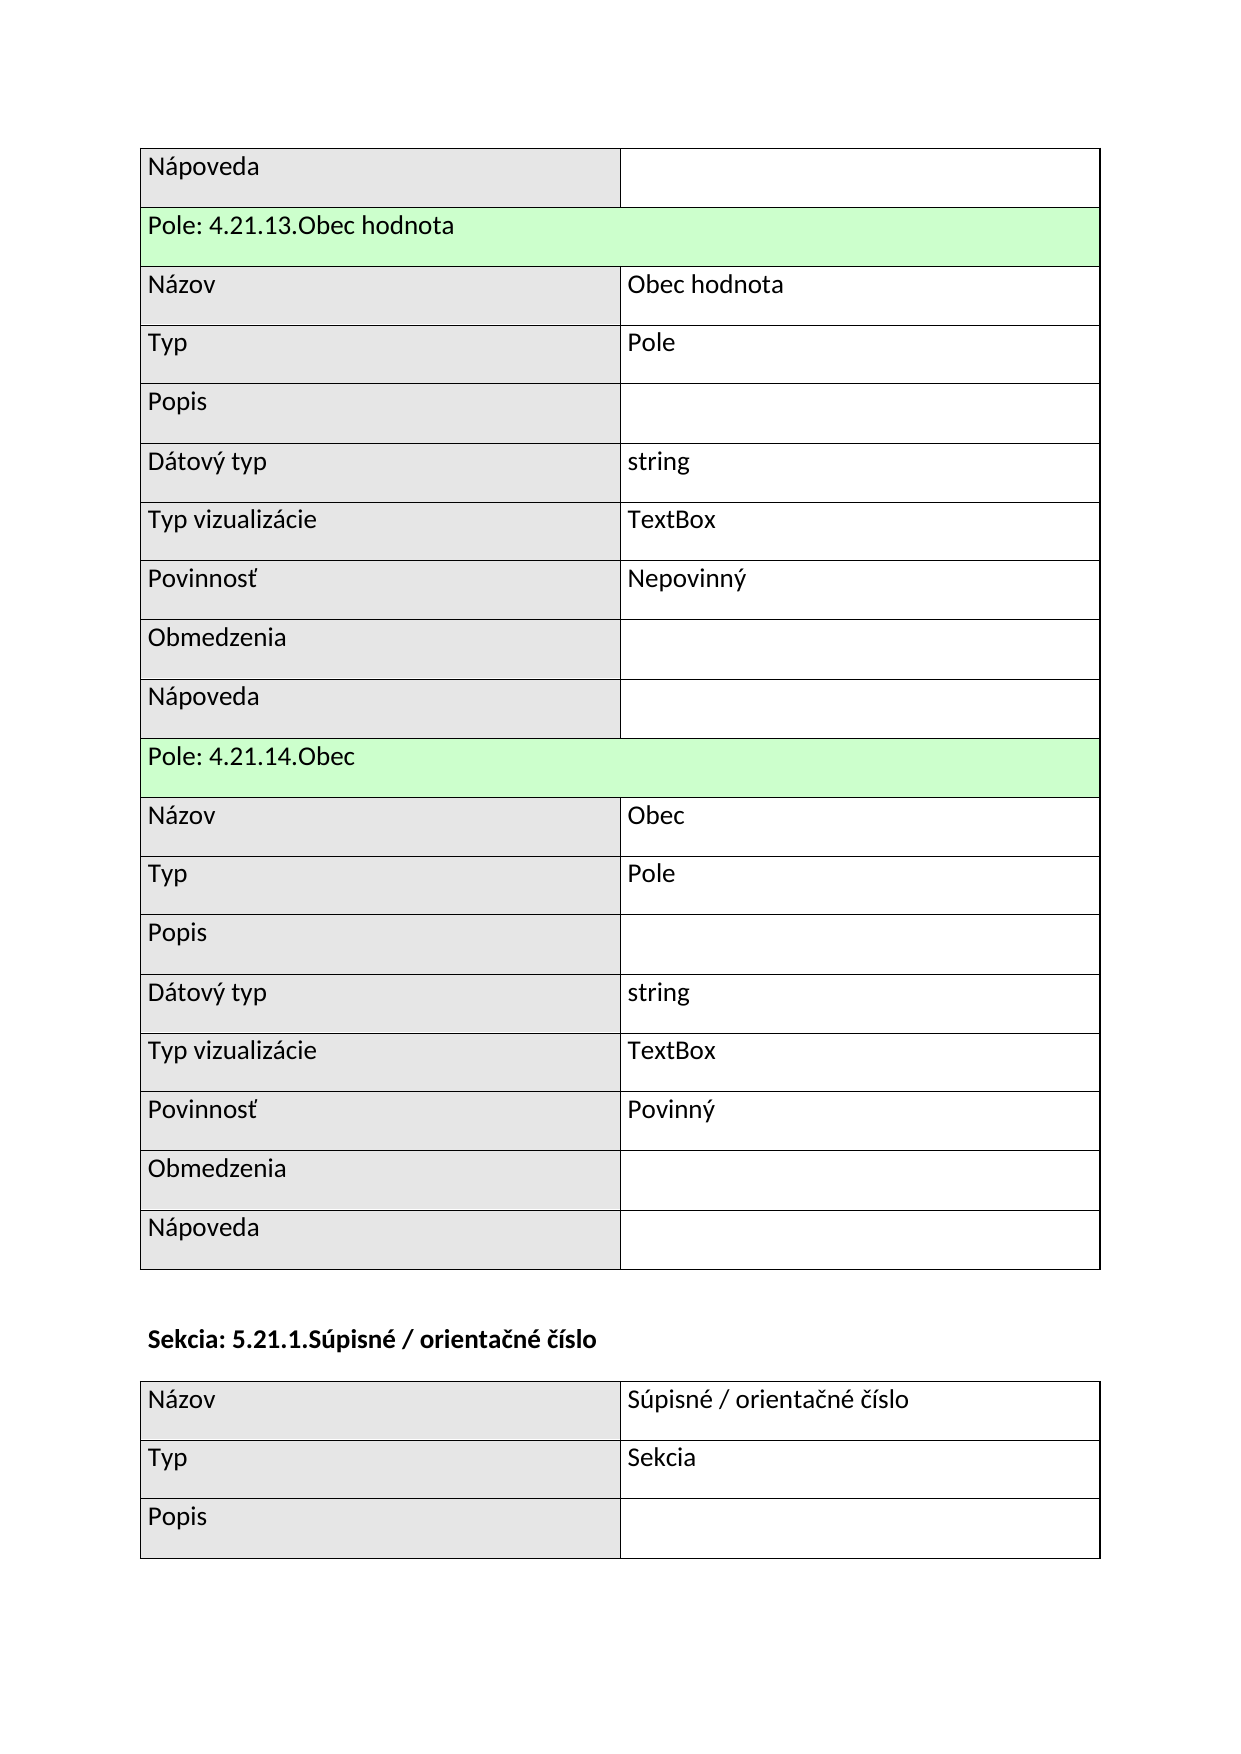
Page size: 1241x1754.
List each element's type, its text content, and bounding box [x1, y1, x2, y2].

table_cell Obmedzenia [141, 620, 620, 678]
table_cell Obec [621, 798, 1099, 856]
table_cell Názov [141, 267, 620, 324]
table_cell string [621, 975, 1099, 1032]
table_cell Nepovinný [621, 561, 1099, 619]
table_cell Typ vizualizácie [141, 503, 620, 560]
table_header Súpisné / orientačné číslo [621, 1382, 1099, 1439]
table_cell Sekcia [621, 1441, 1099, 1498]
table_cell Nápoveda [141, 1211, 620, 1269]
table_cell string [621, 444, 1099, 502]
table_cell Popis [141, 1499, 620, 1558]
table_cell Pole [621, 326, 1099, 383]
table_cell Typ [141, 857, 620, 914]
table_cell Nápoveda [141, 680, 620, 738]
table_cell Obec hodnota [621, 267, 1099, 324]
table_cell Popis [141, 915, 620, 974]
table_cell Dátový typ [141, 975, 620, 1032]
table_cell Nápoveda [141, 149, 620, 207]
table_cell [621, 384, 1099, 443]
table_cell Názov [141, 798, 620, 856]
table_cell Typ [141, 326, 620, 383]
table_cell Typ [141, 1441, 620, 1498]
table_cell Povinnosť [141, 1092, 620, 1150]
table_cell Povinný [621, 1092, 1099, 1150]
table_cell Pole [621, 857, 1099, 914]
table_cell [621, 1151, 1099, 1209]
table_cell TextBox [621, 1034, 1099, 1091]
table_cell TextBox [621, 503, 1099, 560]
table_cell Pole: 4.21.13.Obec hodnota [141, 208, 1099, 266]
table_header Názov [141, 1382, 620, 1439]
table_cell Povinnosť [141, 561, 620, 619]
table_cell [621, 1499, 1099, 1558]
table_cell [621, 915, 1099, 974]
table_cell Typ vizualizácie [141, 1034, 620, 1091]
table_cell Obmedzenia [141, 1151, 620, 1209]
text Sekcia: 5.21.1.Súpisné / orientačné číslo [148, 1322, 1093, 1355]
table_cell [621, 1211, 1099, 1269]
table_cell Popis [141, 384, 620, 443]
table_cell [621, 680, 1099, 738]
table_cell [621, 149, 1099, 207]
table_cell Dátový typ [141, 444, 620, 502]
table_cell Pole: 4.21.14.Obec [141, 739, 1099, 797]
table_cell [621, 620, 1099, 678]
